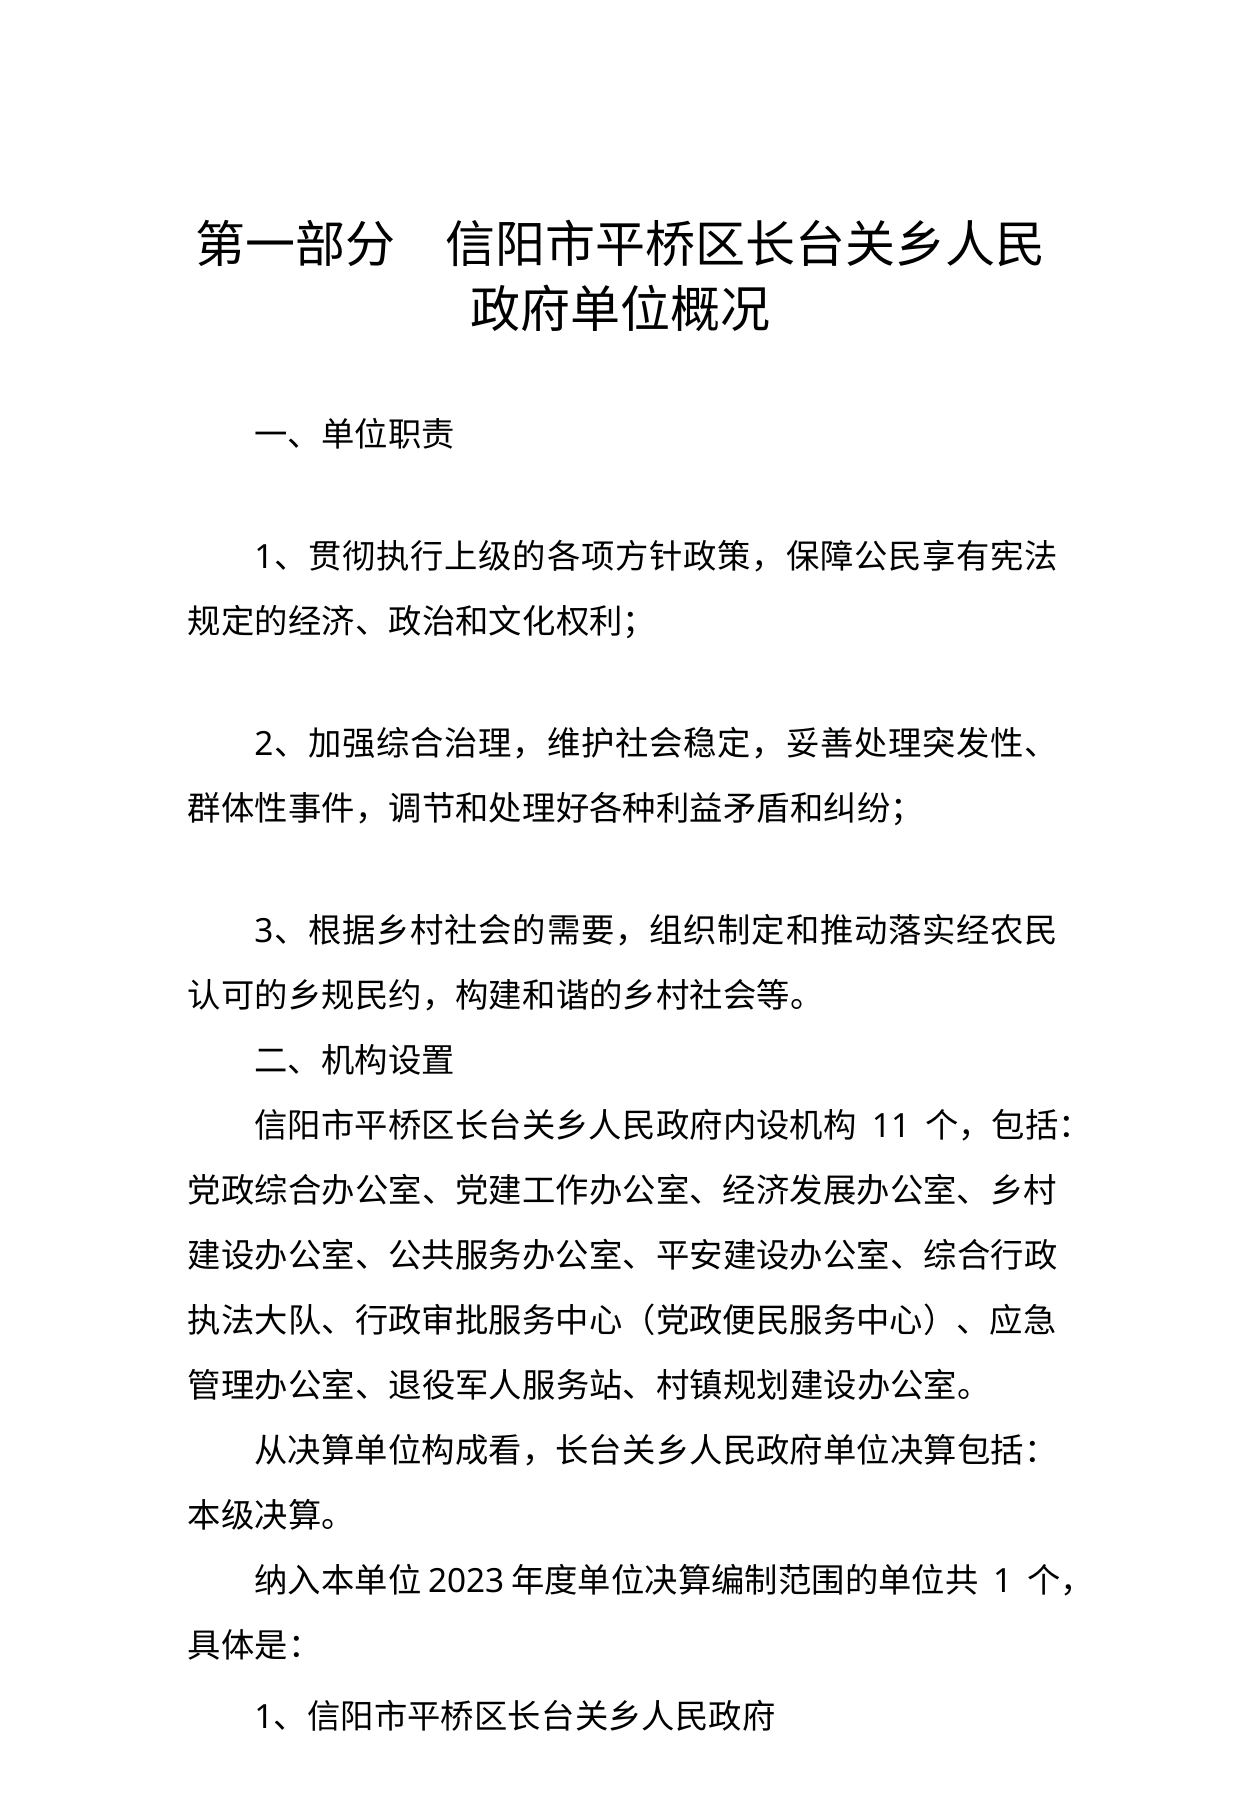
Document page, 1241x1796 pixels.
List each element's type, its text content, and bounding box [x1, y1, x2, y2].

text 3、根据乡村社会的需要，组织制定和推动落实经农民认可的乡规民约，构建和谐的乡村社会等。 [187, 891, 1060, 1021]
text 一、单位职责 [187, 394, 1060, 459]
text 二、机构设置 [187, 1021, 1075, 1086]
text 1、贯彻执行上级的各项方针政策，保障公民享有宪法规定的经济、政治和文化权利； [187, 516, 1060, 646]
text 第一部分 信阳市平桥区长台关乡人民 [195, 222, 1090, 272]
text 1、信阳市平桥区长台关乡人民政府 [254, 1702, 1090, 1736]
text 2、加强综合治理，维护社会稳定，妥善处理突发性、群体性事件，调节和处理好各种利益矛盾和纠纷； [187, 703, 1060, 833]
text 政府单位概况 [150, 287, 1090, 337]
text 从决算单位构成看，长台关乡人民政府单位决算包括：本级决算。 [187, 1411, 1060, 1541]
text 信阳市平桥区长台关乡人民政府内设机构11个，包括：党政综合办公室、党建工作办公室、经济发展办公室、乡村建设办公室、公共服务办公室、平安建设办公室、综合行政执法大队、行政审批服务中心（党政便民服务中心）、应急管理办公室、退役军人服务站、村镇规划建设办公室。 [187, 1086, 1075, 1411]
text 纳入本单位2023年度单位决算编制范围的单位共1个，具体是： [187, 1541, 1075, 1671]
